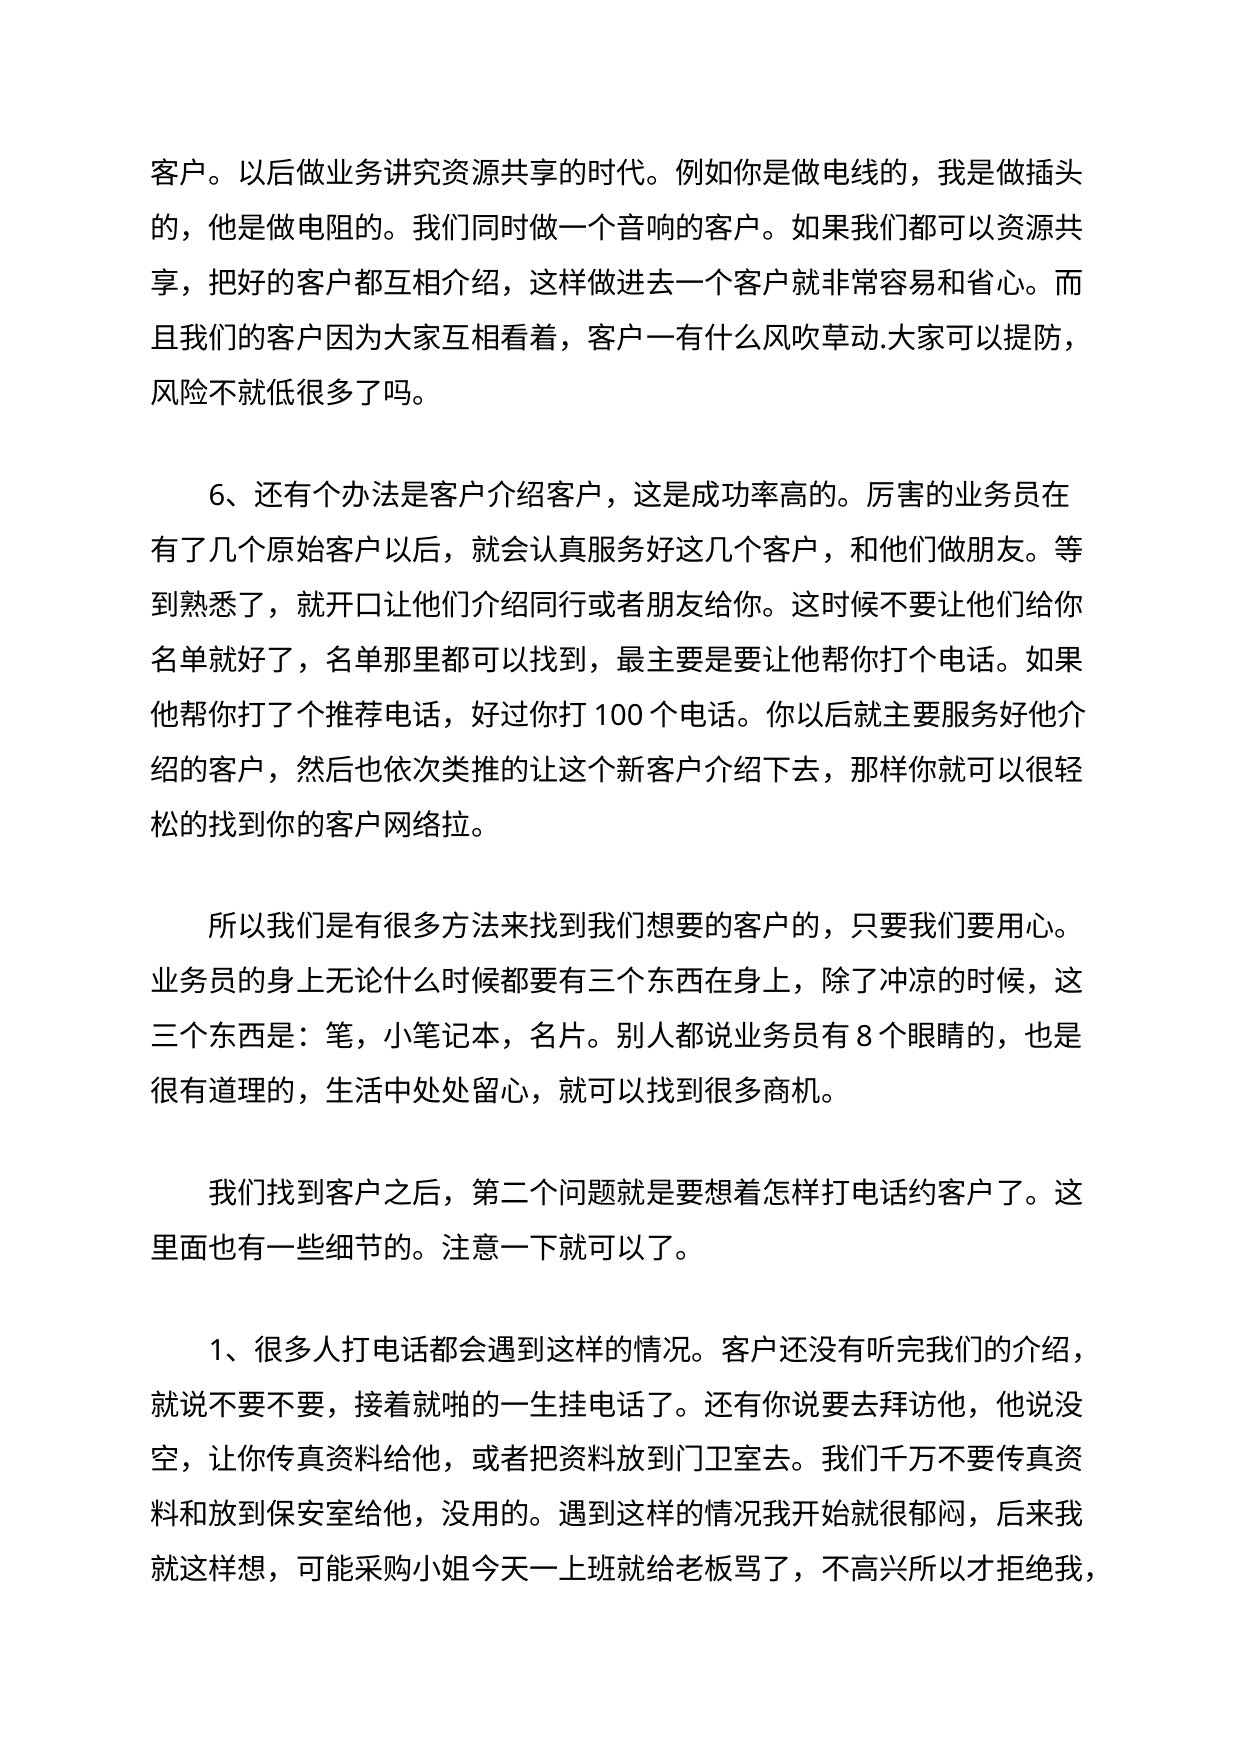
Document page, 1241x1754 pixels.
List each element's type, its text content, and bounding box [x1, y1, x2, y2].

text 6、还有个办法是客户介绍客户，这是成功率高的。厉害的业务员在有了几个原始客户以后，就会认真服务好这几个客户，和他们做朋友。等到熟悉了，就开口让他们介绍同行或者朋友给你。这时候不要让他们给你名单就好了，名单那里都可以找到，最主要是要让他帮你打个电话。如果他帮你打了个推荐电话，好过你打100个电话。你以后就主要服务好他介绍的客户，然后也依次类推的让这个新客户介绍下去，那样你就可以很轻松的找到你的客户网络拉。 [150, 471, 1090, 843]
text 我们找到客户之后，第二个问题就是要想着怎样打电话约客户了。这里面也有一些细节的。注意一下就可以了。 [150, 1169, 1090, 1267]
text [150, 1326, 1090, 1588]
text 所以我们是有很多方法来找到我们想要的客户的，只要我们要用心。业务员的身上无论什么时候都要有三个东西在身上，除了冲凉的时候，这三个东西是：笔，小笔记本，名片。别人都说业务员有8个眼睛的，也是很有道理的，生活中处处留心，就可以找到很多商机。 [150, 903, 1090, 1110]
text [150, 150, 1090, 412]
